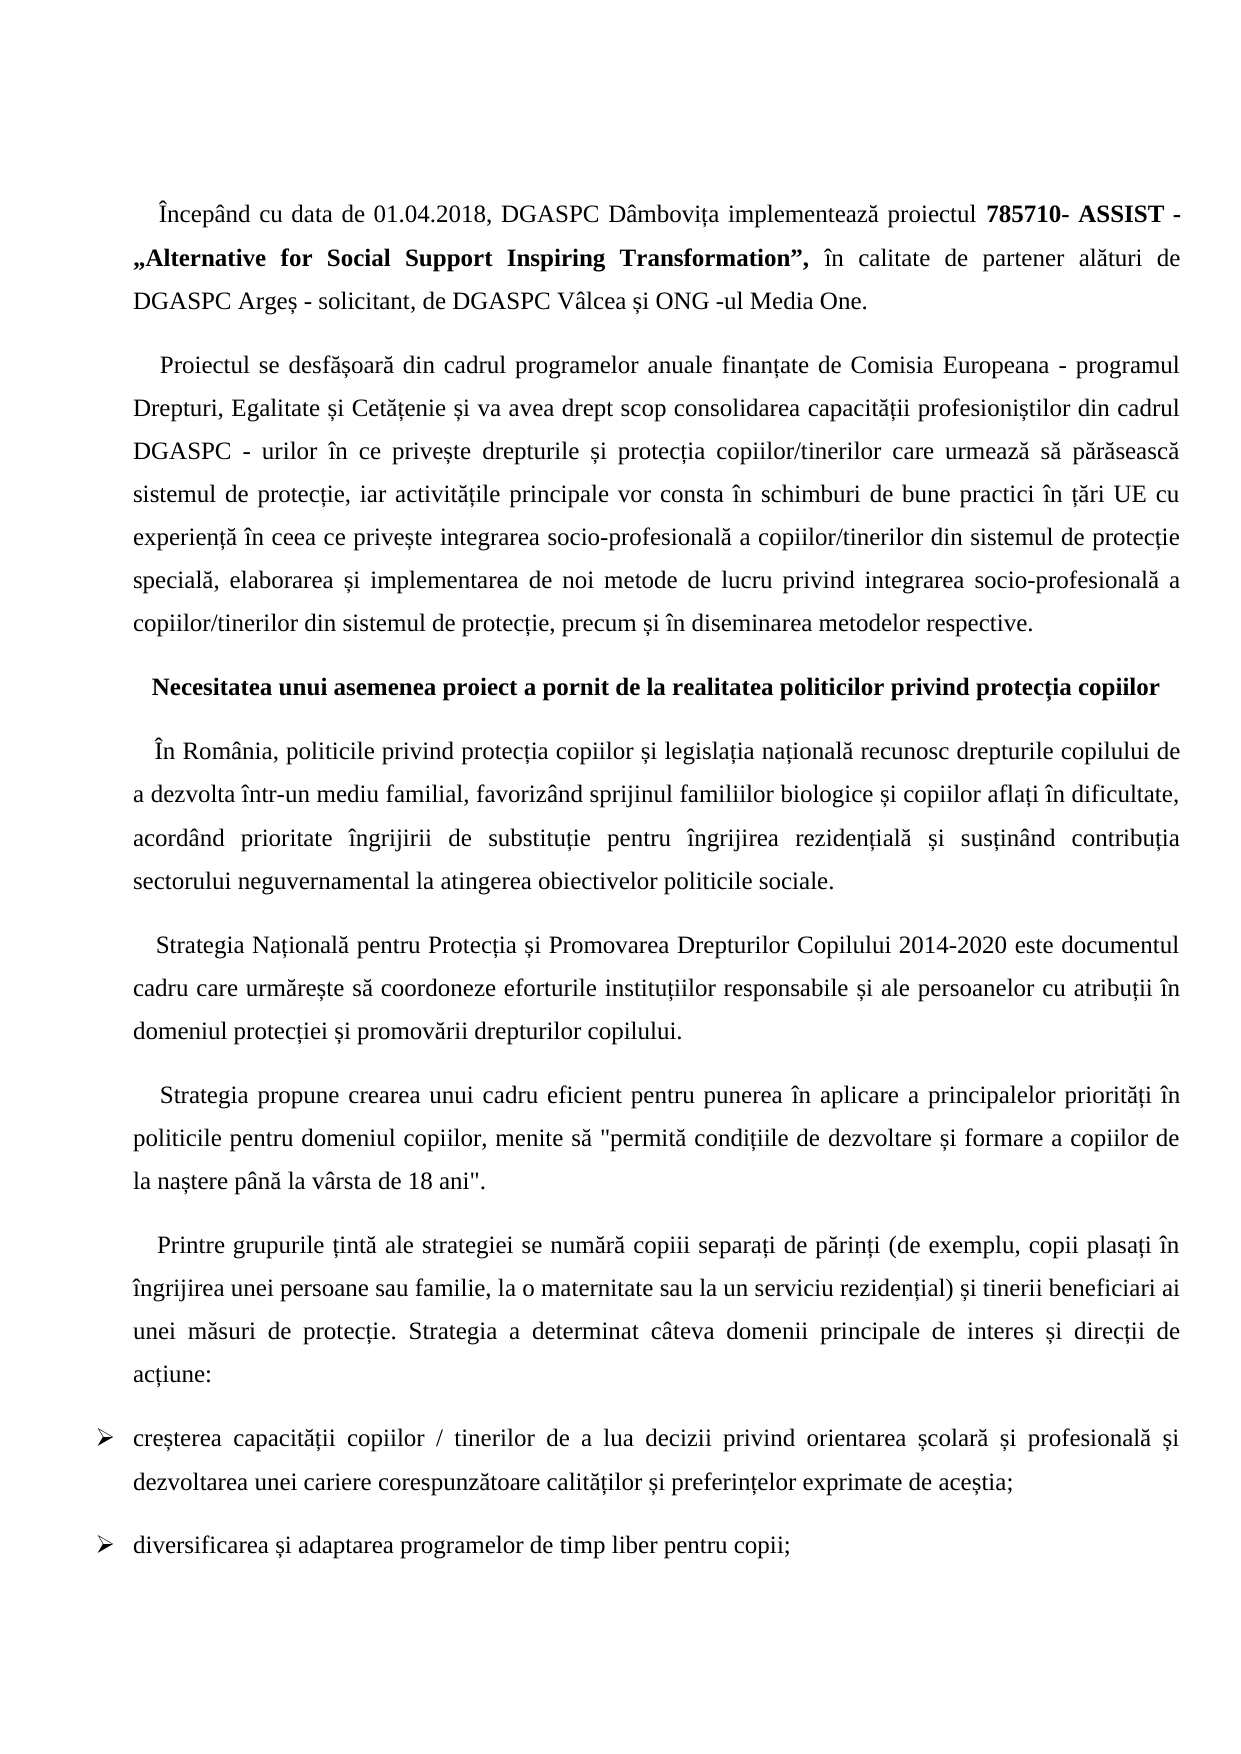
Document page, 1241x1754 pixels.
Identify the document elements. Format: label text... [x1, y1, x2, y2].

text Strategia propune crearea unui cadru eficient pentru punerea în aplicare a principalelor priorități în politicile pentru domeniul copiilor, menite să "permită condițiile de dezvoltare și formare a copiilor de la naștere până la vârsta de 18 ani". [133, 1080, 1181, 1195]
list diversificarea și adaptarea programelor de timp liber pentru copii; [95, 1531, 1181, 1559]
text Strategia Națională pentru Protecția și Promovarea Drepturilor Copilului 2014-2020 este documentul cadru care urmărește să coordoneze eforturile instituțiilor responsabile și ale persoanelor cu atribuții în domeniul protecției și promovării drepturilor copilului. [133, 930, 1181, 1045]
text În România, politicile privind protecția copiilor și legislația națională recunosc drepturile copilului de a dezvolta într-un mediu familial, favorizând sprijinul familiilor biologice și copiilor aflați în dificultate, acordând prioritate îngrijirii de substituție pentru îngrijirea rezidențială și susținând contribuția sectorului neguvernamental la atingerea obiectivelor politicile sociale. [133, 736, 1181, 894]
list creșterea capacității copiilor / tinerilor de a lua decizii privind orientarea școlară și profesională și dezvoltarea unei cariere corespunzătoare calităților și preferințelor exprimate de aceștia; [95, 1423, 1181, 1495]
text Proiectul se desfășoară din cadrul programelor anuale finanțate de Comisia Europeana - programul Drepturi, Egalitate și Cetățenie și va avea drept scop consolidarea capacității profesioniștilor din cadrul DGASPC - urilor în ce privește drepturile și protecția copiilor/tinerilor care urmează să părăsească sistemul de protecție, iar activitățile principale vor consta în schimburi de bune practici în țări UE cu experiență în ceea ce privește integrarea socio-profesională a copiilor/tinerilor din sistemul de protecție specială, elaborarea și implementarea de noi metode de lucru privind integrarea socio-profesională a copiilor/tinerilor din sistemul de protecție, precum și în diseminarea metodelor respective. [133, 350, 1181, 637]
text Începând cu data de 01.04.2018, DGASPC Dâmbovița implementează proiectul 785710- ASSIST - „Alternative for Social Support Inspiring Transformation”, în calitate de partener alături de DGASPC Argeș - solicitant, de DGASPC Vâlcea și ONG -ul Media One. [133, 199, 1181, 314]
text Printre grupurile țintă ale strategiei se numără copiii separați de părinți (de exemplu, copii plasați în îngrijirea unei persoane sau familie, la o maternitate sau la un serviciu rezidențial) și tinerii beneficiari ai unei măsuri de protecție. Strategia a determinat câteva domenii principale de interes și direcții de acțiune: [133, 1230, 1181, 1388]
text Necesitatea unui asemenea proiect a pornit de la realitatea politicilor privind protecția copiilor [133, 672, 1181, 701]
